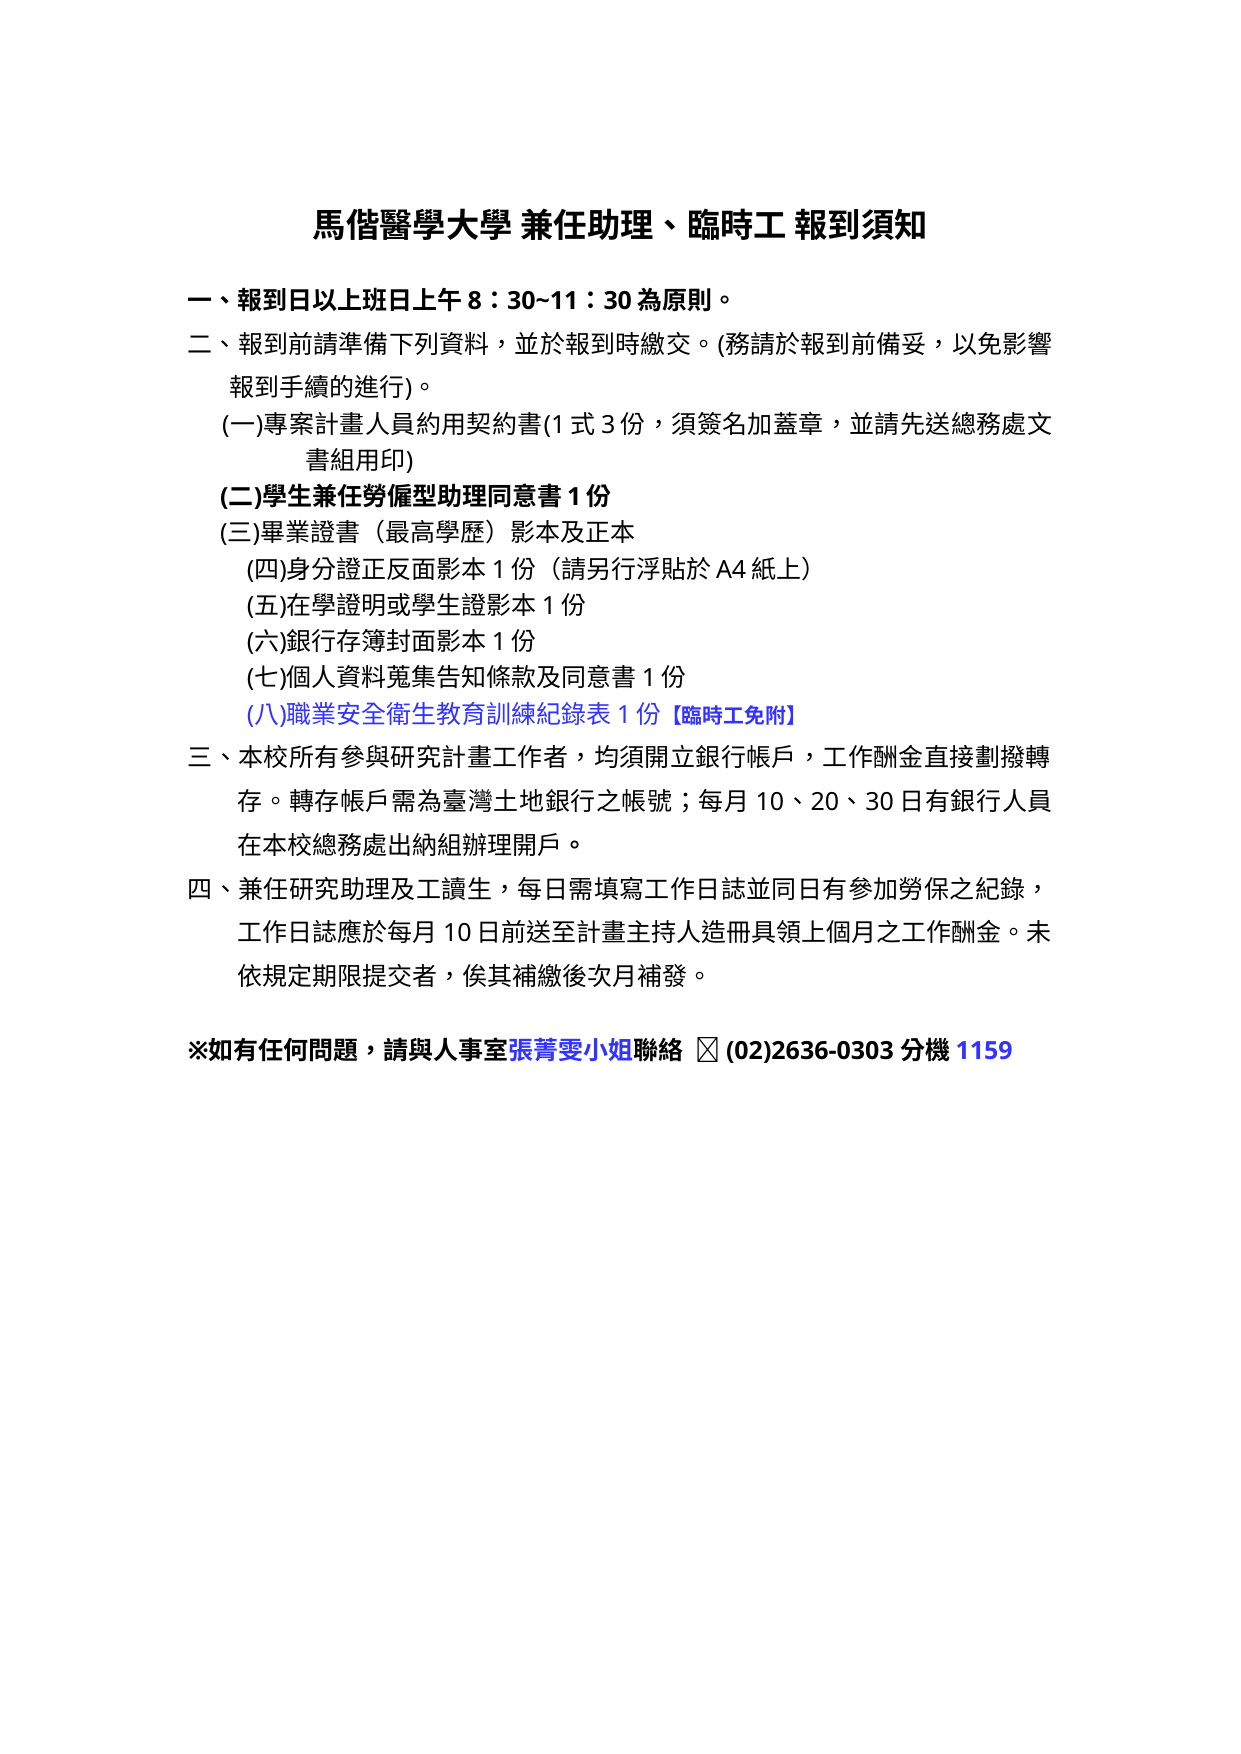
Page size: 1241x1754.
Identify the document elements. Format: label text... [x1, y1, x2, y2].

text ※如有任何問題，請與人事室張菁雯小姐聯絡 (02)2636-0303 分機1159 [187, 1034, 1053, 1065]
text (五)在學證明或學生證影本1份 [187, 585, 1053, 622]
text (四)身分證正反面影本1份（請另行浮貼於A4紙上） [187, 549, 1053, 585]
text (六)銀行存簿封面影本1份 [187, 622, 1053, 658]
text 二、報到前請準備下列資料，並於報到時繳交。(務請於報到前備妥，以免影響報到手續的進行)。 [187, 317, 1053, 404]
text (七)個人資料蒐集告知條款及同意書1份 [187, 658, 1053, 694]
text (二)學生兼任勞僱型助理同意書1份 [187, 477, 1053, 513]
text (一)專案計畫人員約用契約書(1式3份，須簽名加蓋章，並請先送總務處文書組用印) [187, 404, 1053, 477]
text (八)職業安全衛生教育訓練紀錄表1份【臨時工免附】 [187, 694, 1053, 730]
text 三、本校所有參與研究計畫工作者，均須開立銀行帳戶，工作酬金直接劃撥轉存。轉存帳戶需為臺灣土地銀行之帳號；每月10、20、30日有銀行人員在本校總務處出納組辦理開戶。 [187, 730, 1053, 862]
text (三)畢業證書（最高學歷）影本及正本 [187, 513, 1053, 549]
text 一、報到日以上班日上午8：30~11：30為原則。 [187, 273, 1053, 317]
text 馬偕醫學大學 兼任助理、臨時工 報到須知 [187, 185, 1053, 260]
text 四、兼任研究助理及工讀生，每日需填寫工作日誌並同日有參加勞保之紀錄，工作日誌應於每月10日前送至計畫主持人造冊具領上個月之工作酬金。未依規定期限提交者，俟其補繳後次月補發。 [187, 862, 1053, 993]
